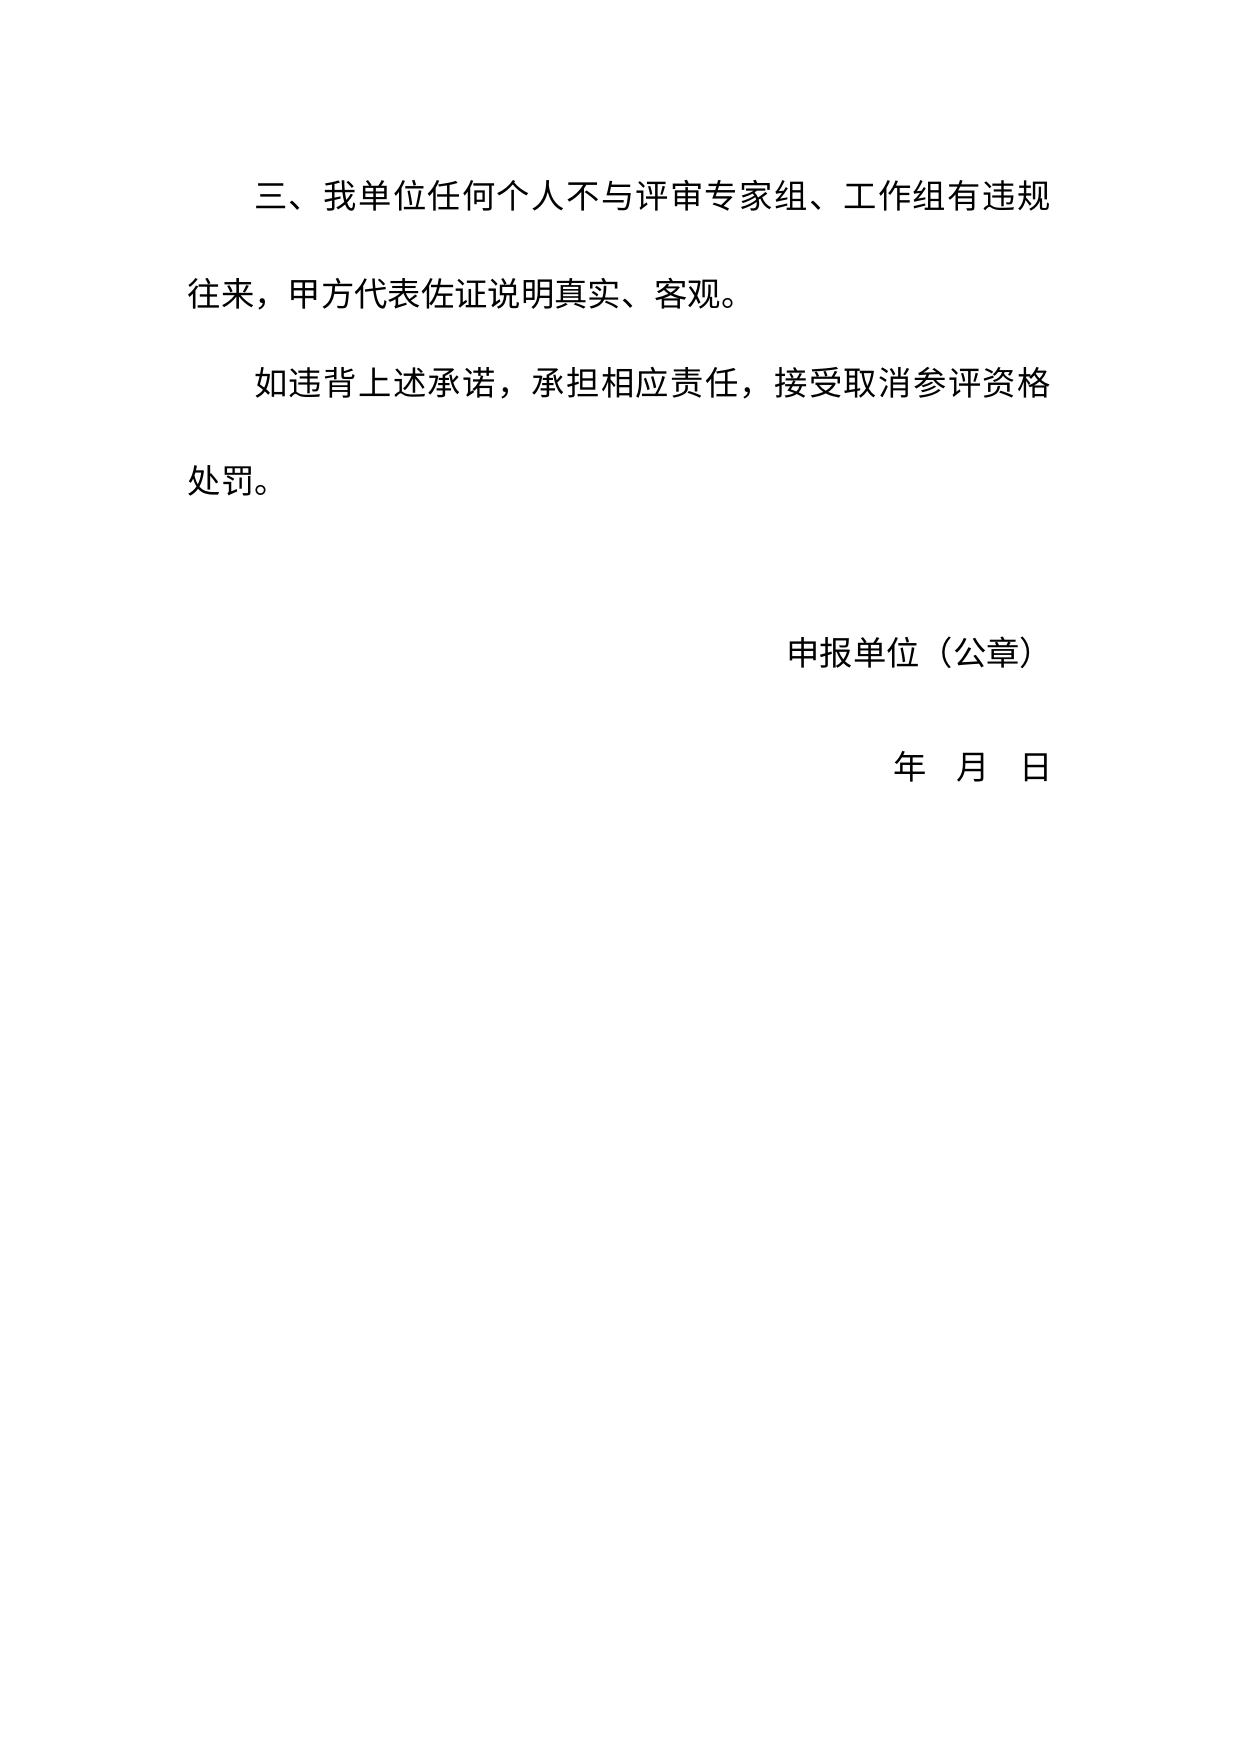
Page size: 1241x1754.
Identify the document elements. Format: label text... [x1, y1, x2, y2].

text 年 月 日 [254, 732, 1053, 797]
text 三、我单位任何个人不与评审专家组、工作组有违规往来，甲方代表佐证说明真实、客观。 [187, 162, 1053, 324]
text 申报单位（公章） [187, 619, 1053, 684]
text 如违背上述承诺，承担相应责任，接受取消参评资格处罚。 [187, 348, 1053, 511]
